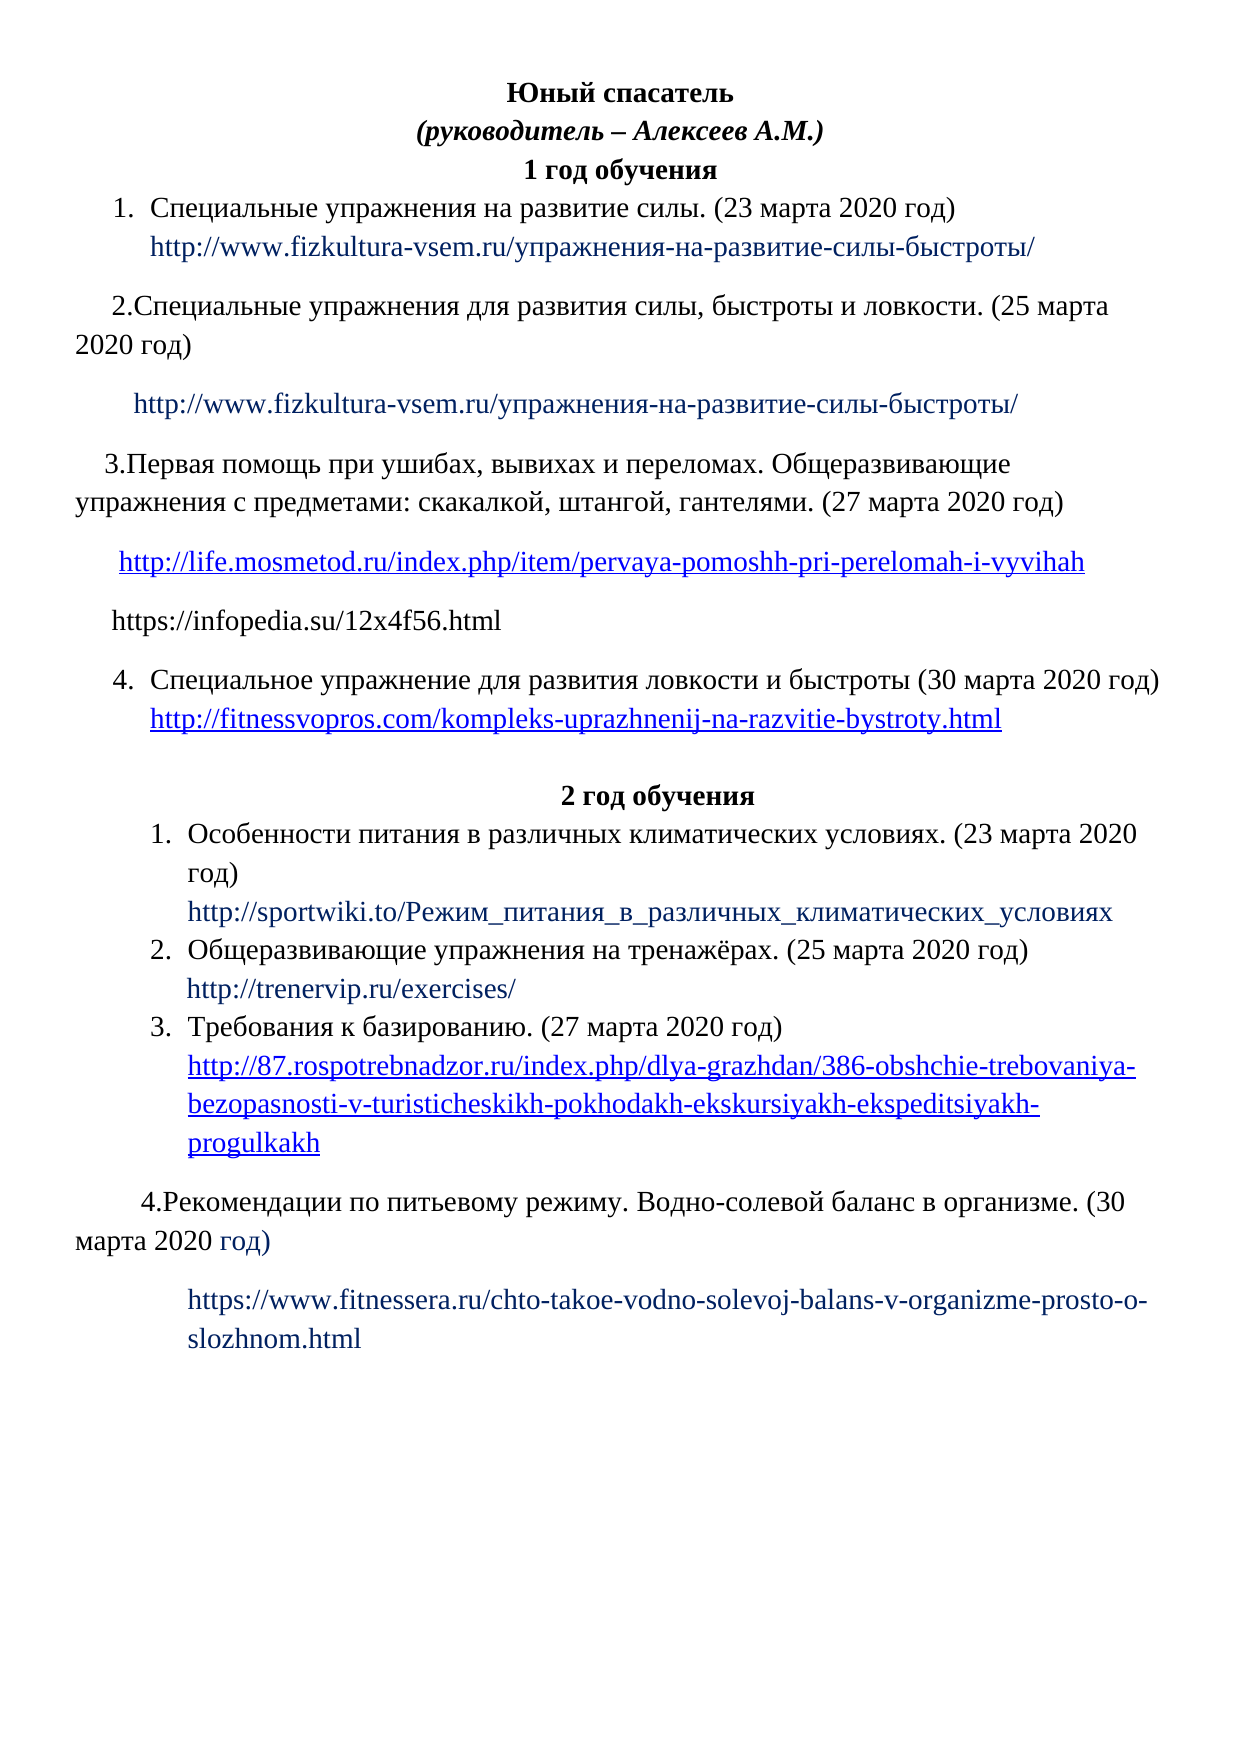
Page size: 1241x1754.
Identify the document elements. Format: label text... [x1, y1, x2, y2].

text http://life.mosmetod.ru/index.php/item/pervaya-pomoshh-pri-perelomah-i-vyvihah [75, 544, 1165, 577]
list http://trenervip.ru/exercises/ [150, 971, 1165, 1004]
list http://fitnessvopros.com/kompleks-uprazhnenij-na-razvitie-bystroty.html [150, 701, 1165, 734]
list Требования к базированию. (27 марта 2020 год) [150, 1009, 1165, 1043]
text 4.Рекомендации по питьевому режиму. Водно-солевой баланс в организме. (30 марта 2020 год) [75, 1184, 1165, 1256]
text https://infopedia.su/12x4f56.html [75, 603, 1165, 637]
list https://www.fitnessera.ru/chto-takoe-vodno-solevoj-balans-v-organizme-prosto-o-slozhnom.html [187, 1282, 1165, 1354]
list http://sportwiki.to/Режим_питания_в_различных_климатических_условиях [187, 894, 1165, 927]
list http://www.fizkultura-vsem.ru/упражнения-на-развитие-силы-быстроты/ [150, 229, 1165, 263]
list http://87.rospotrebnadzor.ru/index.php/dlya-grazhdan/386-obshchie-trebovaniya-bezopasnosti-v-turisticheskikh-pokhodakh-ekskursiyakh-ekspeditsiyakh-progulkakh [187, 1048, 1165, 1158]
list Общеразвивающие упражнения на тренажёрах. (25 марта 2020 год) [150, 932, 1165, 966]
list Специальное упражнение для развития ловкости и быстроты (30 марта 2020 год) [112, 662, 1165, 696]
text http://www.fizkultura-vsem.ru/упражнения-на-развитие-силы-быстроты/ [75, 386, 1165, 420]
text 1 год обучения [75, 152, 1165, 186]
text (руководитель – Алексеев А.М.) [75, 113, 1165, 147]
list Особенности питания в различных климатических условиях. (23 марта 2020 год) [150, 817, 1165, 889]
text Юный спасатель [75, 75, 1165, 108]
list Специальные упражнения на развитие силы. (23 марта 2020 год) [112, 191, 1165, 224]
text 3.Первая помощь при ушибах, вывихах и переломах. Общеразвивающие упражнения с предметами: скакалкой, штангой, гантелями. (27 марта 2020 год) [75, 446, 1165, 518]
text 2.Специальные упражнения для развития силы, быстроты и ловкости. (25 марта 2020 год) [75, 288, 1165, 361]
list 2 год обучения [150, 778, 1165, 812]
